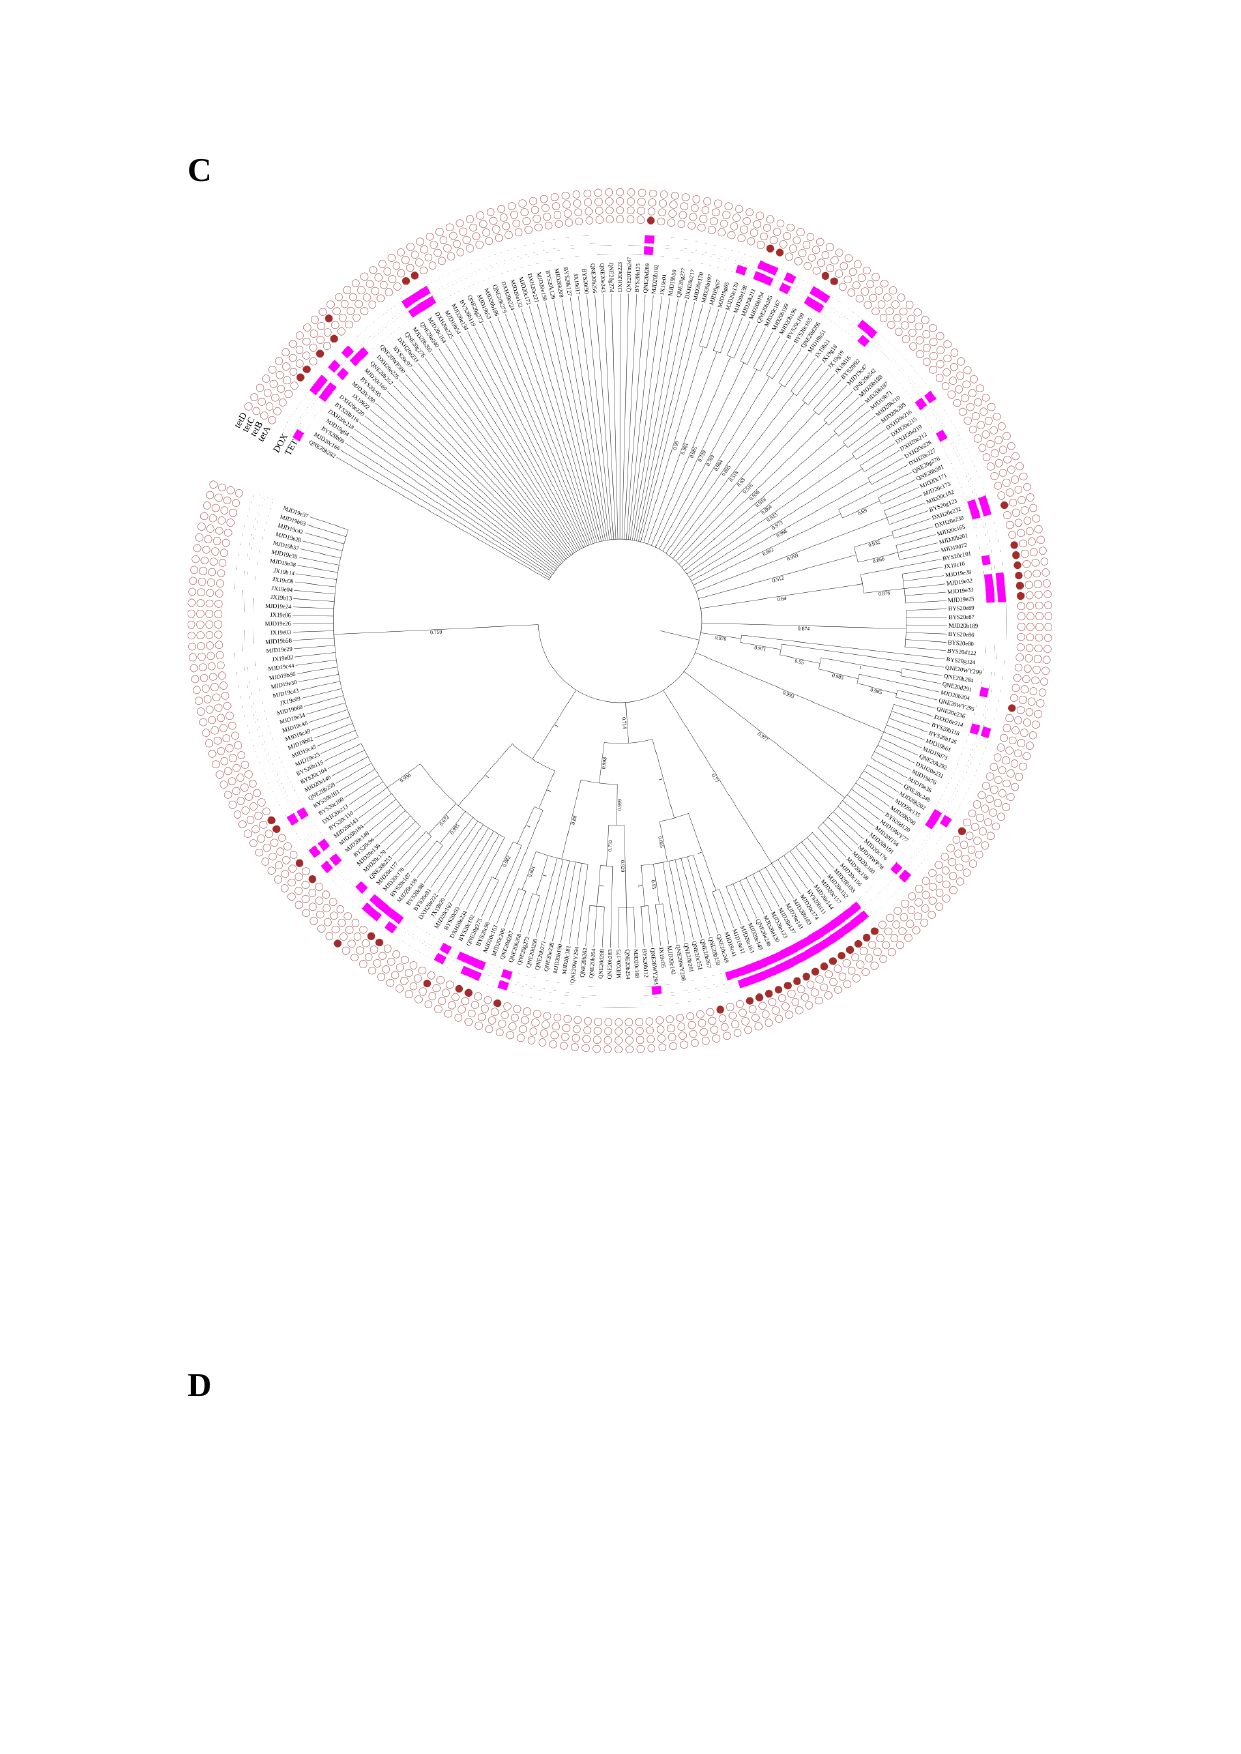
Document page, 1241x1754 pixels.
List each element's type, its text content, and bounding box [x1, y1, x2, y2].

picture [187, 188, 1052, 1053]
text D [187, 1365, 1053, 1403]
